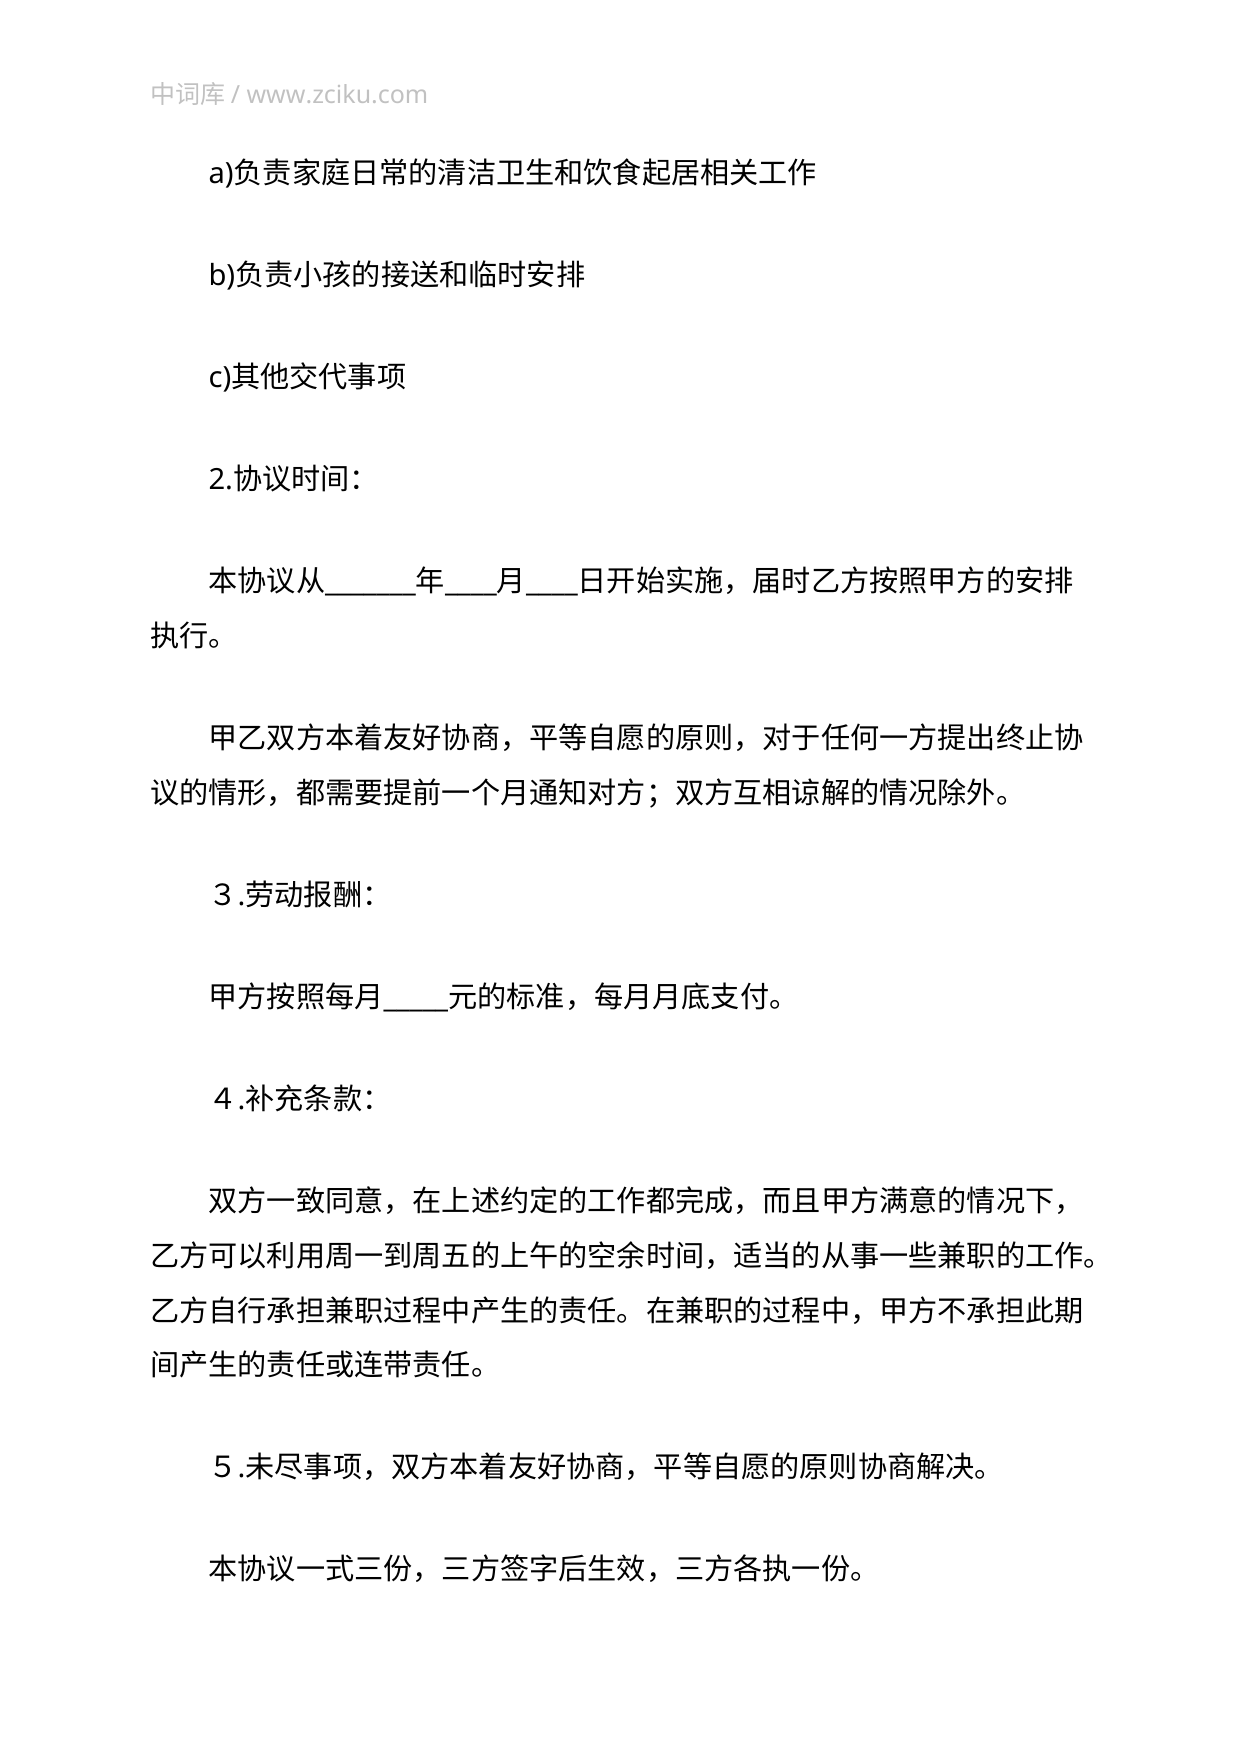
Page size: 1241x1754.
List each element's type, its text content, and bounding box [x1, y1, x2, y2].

text 甲方按照每月_____元的标准，每月月底支付。 [150, 973, 1090, 1016]
text ５.未尽事项，双方本着友好协商，平等自愿的原则协商解决。 [150, 1444, 1090, 1486]
text a)负责家庭日常的清洁卫生和饮食起居相关工作 [150, 150, 1090, 192]
text 双方一致同意，在上述约定的工作都完成，而且甲方满意的情况下，乙方可以利用周一到周五的上午的空余时间，适当的从事一些兼职的工作。乙方自行承担兼职过程中产生的责任。在兼职的过程中，甲方不承担此期间产生的责任或连带责任。 [150, 1177, 1090, 1384]
text c)其他交代事项 [150, 354, 1090, 396]
text 甲乙双方本着友好协商，平等自愿的原则，对于任何一方提出终止协议的情形，都需要提前一个月通知对方；双方互相谅解的情况除外。 [150, 715, 1090, 812]
text 本协议一式三份，三方签字后生效，三方各执一份。 [150, 1546, 1090, 1588]
text 2.协议时间： [150, 456, 1090, 498]
text ３.劳动报酬： [150, 871, 1090, 914]
text b)负责小孩的接送和临时安排 [150, 252, 1090, 294]
text ４.补充条款： [150, 1075, 1090, 1118]
text 本协议从_______年____月____日开始实施，届时乙方按照甲方的安排执行。 [150, 558, 1090, 655]
